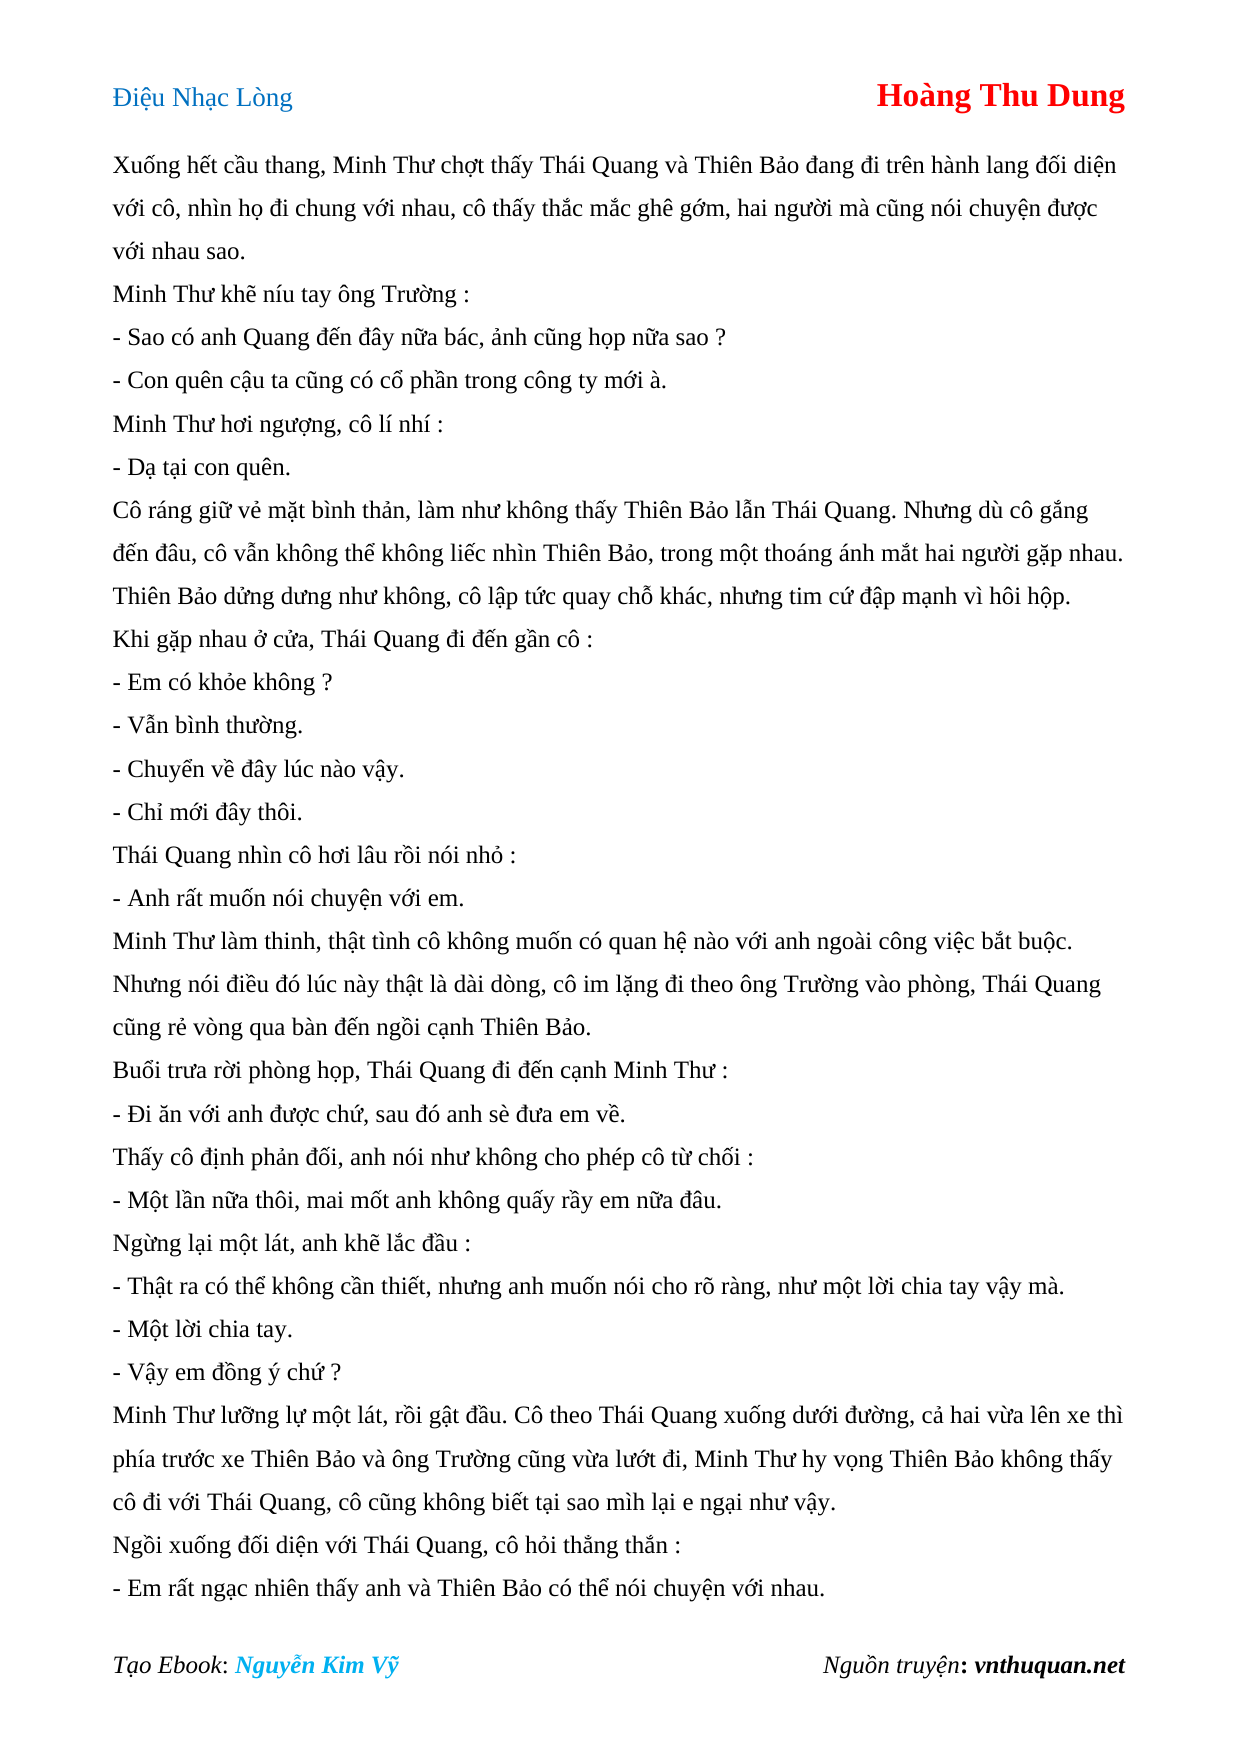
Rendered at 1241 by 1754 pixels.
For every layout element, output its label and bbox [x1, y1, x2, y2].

text [112, 150, 1128, 1602]
